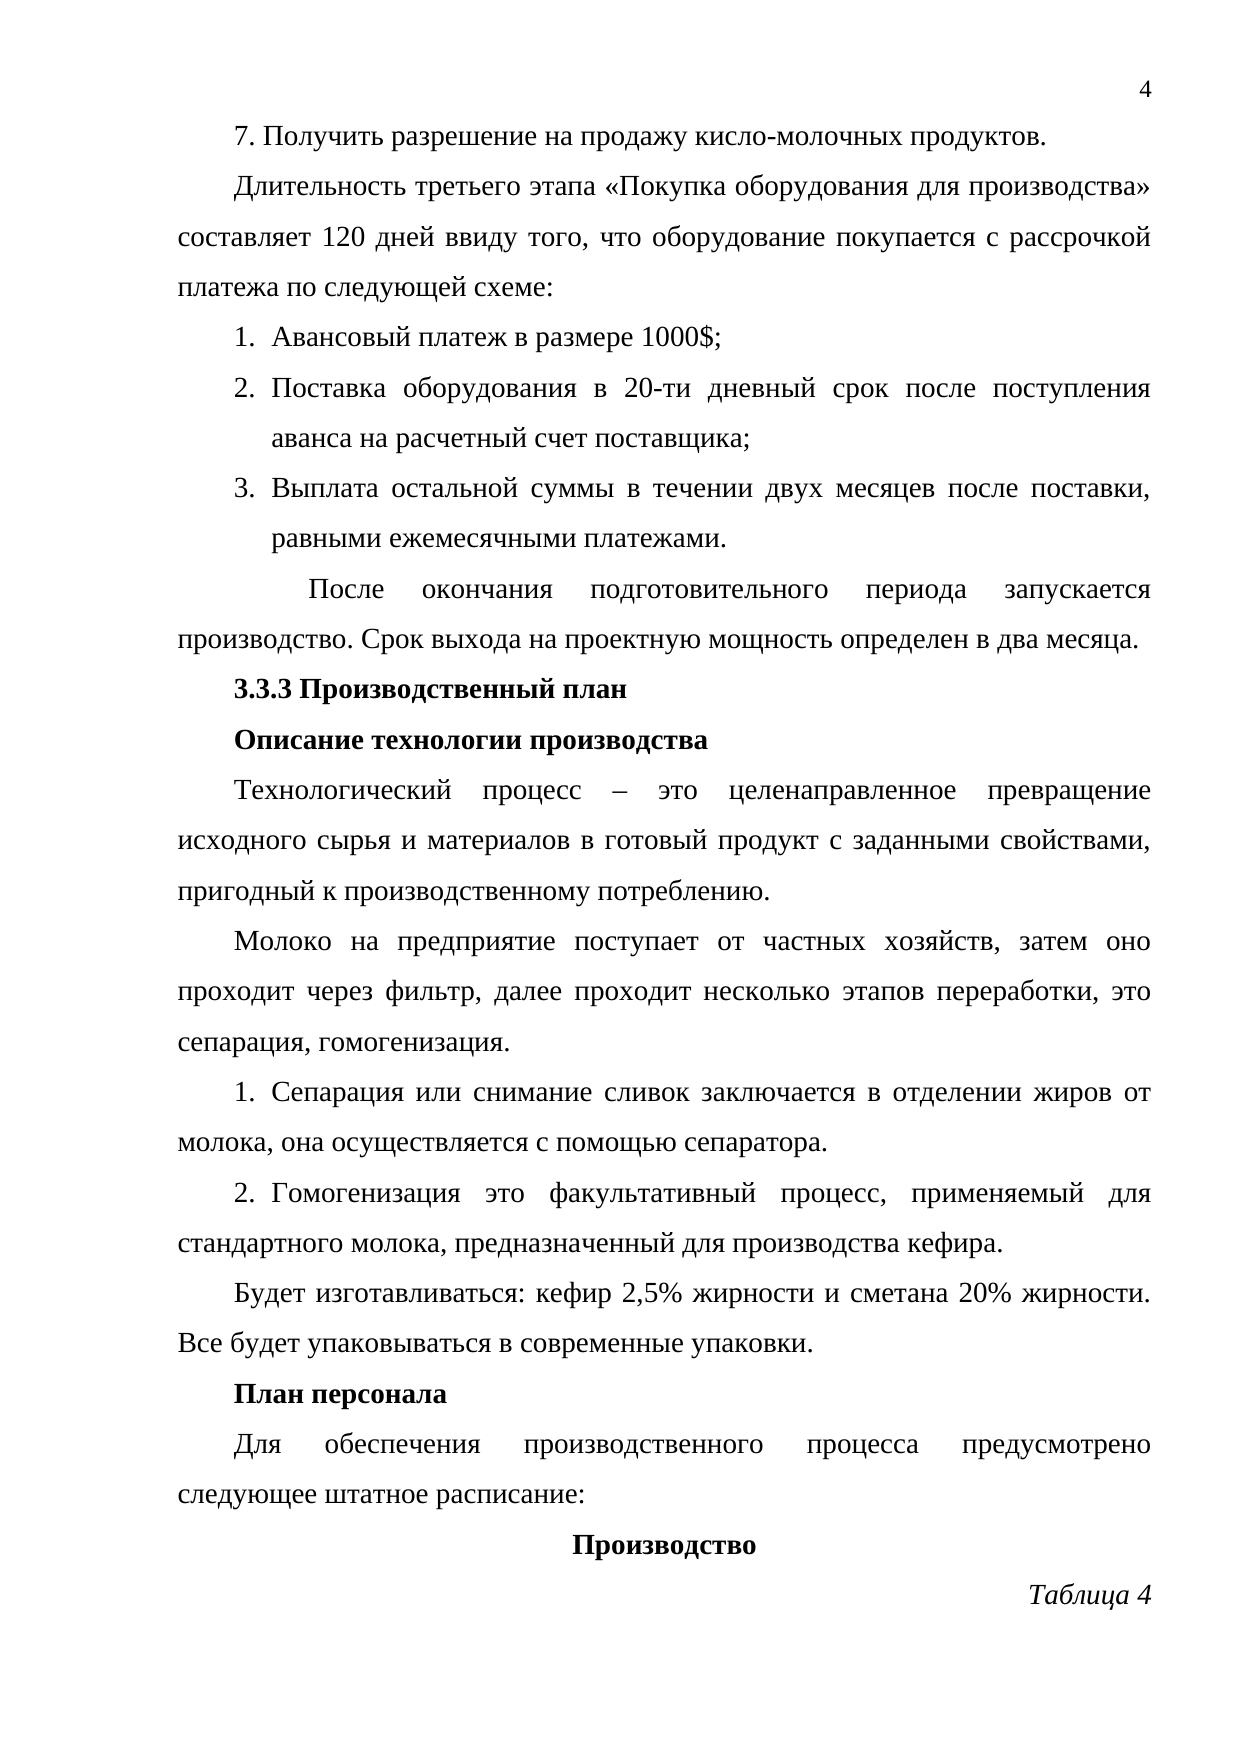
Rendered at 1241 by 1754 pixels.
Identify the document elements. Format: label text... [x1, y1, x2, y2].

list Гомогенизация это факультативный процесс, применяемый для стандартного молока, предназначенный для производства кефира. [177, 1175, 1152, 1258]
text 7. Получить разрешение на продажу кисло-молочных продуктов. [177, 118, 1152, 152]
text Будет изготавливаться: кефир 2,5% жирности и сметана 20% жирности. Все будет упаковываться в современные упаковки. [177, 1275, 1152, 1359]
text Технологический процесс – это целенаправленное превращение исходного сырья и материалов в готовый продукт с заданными свойствами, пригодный к производственному потреблению. [177, 772, 1152, 906]
text Описание технологии производства [177, 722, 1152, 755]
text Производство [177, 1527, 1152, 1560]
text План персонала [177, 1376, 1152, 1409]
list Поставка оборудования в 20-ти дневный срок после поступления аванса на расчетный счет поставщика; [233, 370, 1152, 453]
text Длительность третьего этапа «Покупка оборудования для производства» составляет 120 дней ввиду того, что оборудование покупается с рассрочкой платежа по следующей схеме: [177, 168, 1152, 303]
text После окончания подготовительного периода запускается производство. Срок выхода на проектную мощность определен в два месяца. [177, 571, 1152, 655]
list Сепарация или снимание сливок заключается в отделении жиров от молока, она осуществляется с помощью сепаратора. [177, 1074, 1152, 1158]
list Выплата остальной суммы в течении двух месяцев после поставки, равными ежемесячными платежами. [233, 470, 1152, 554]
text 3.3.3 Производственный план [177, 672, 1152, 705]
list Авансовый платеж в размере 1000$; [233, 319, 1152, 353]
text Таблица 4 [177, 1577, 1152, 1611]
text Для обеспечения производственного процесса предусмотрено следующее штатное расписание: [177, 1426, 1152, 1510]
text Молоко на предприятие поступает от частных хозяйств, затем оно проходит через фильтр, далее проходит несколько этапов переработки, это сепарация, гомогенизация. [177, 923, 1152, 1057]
